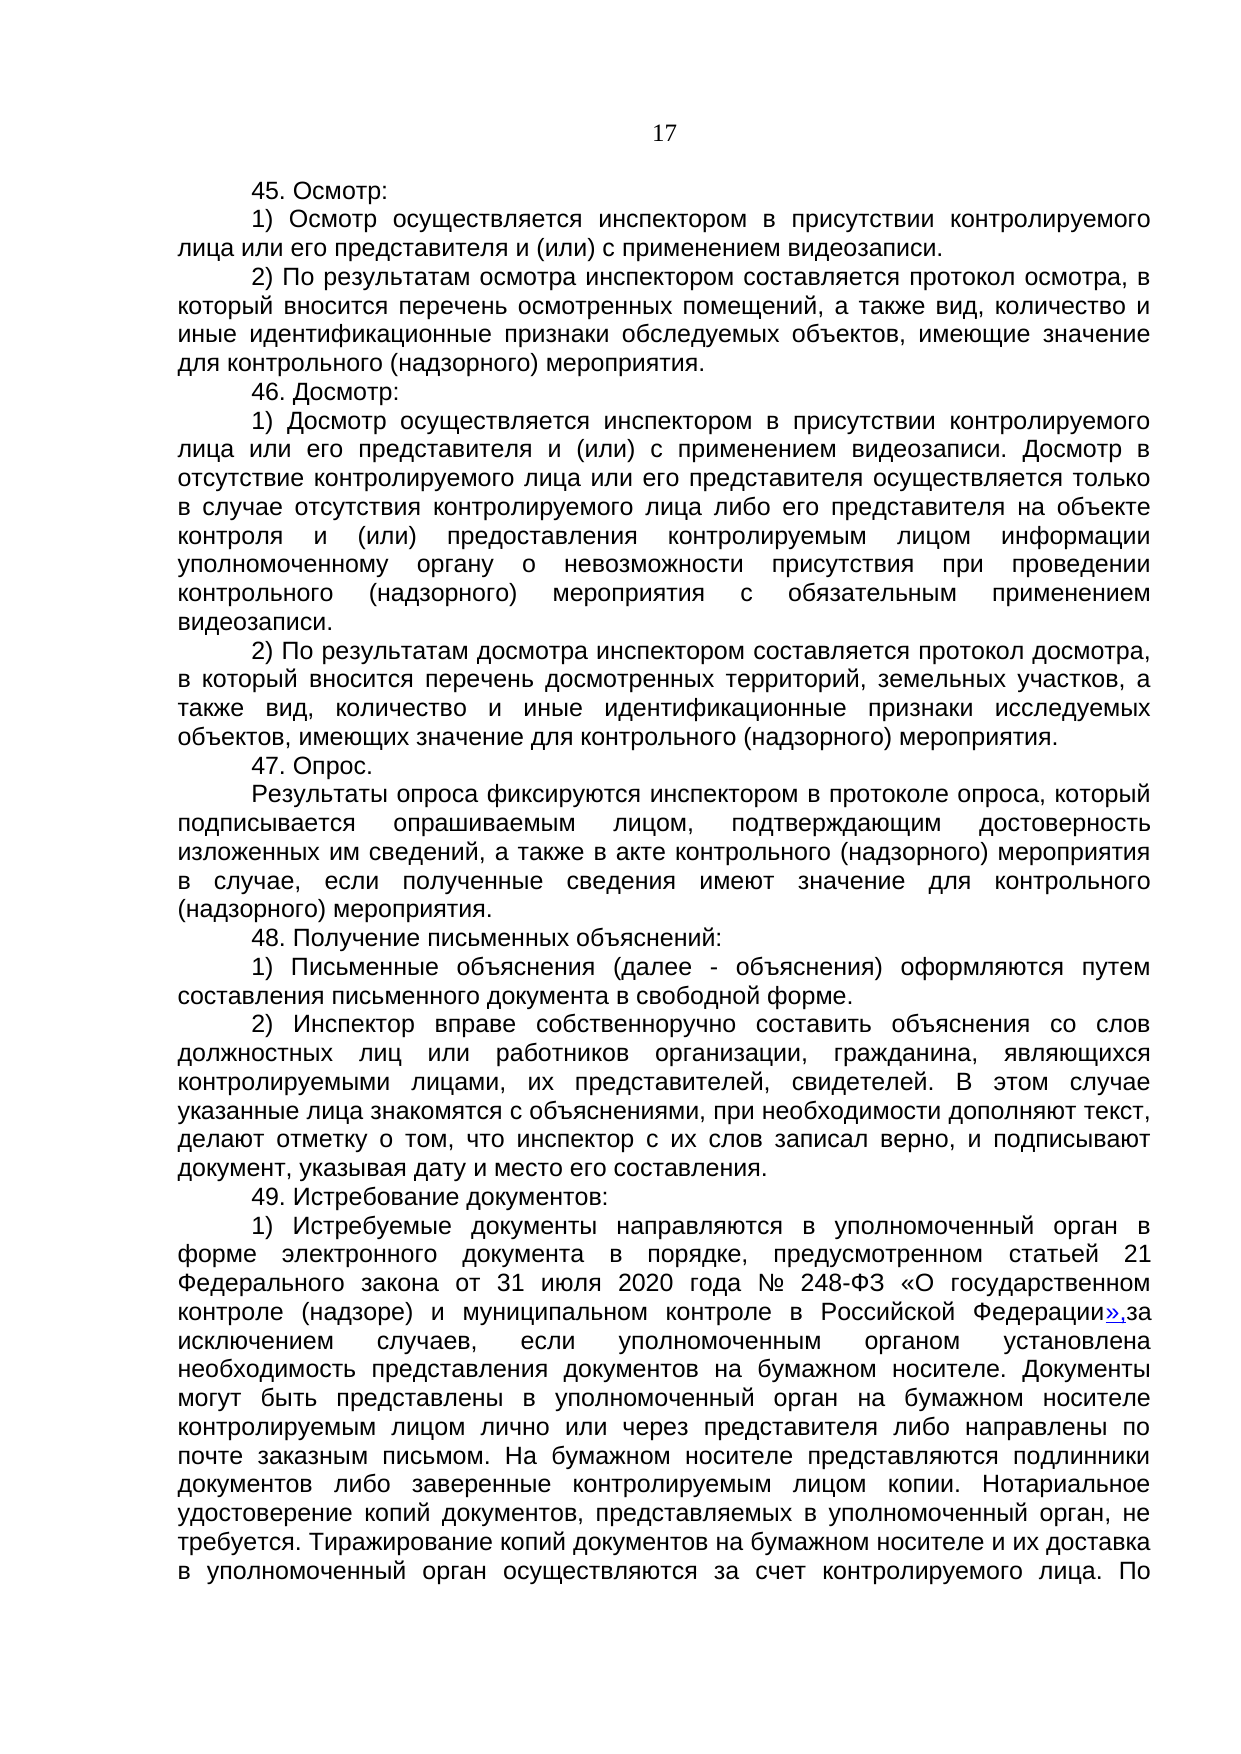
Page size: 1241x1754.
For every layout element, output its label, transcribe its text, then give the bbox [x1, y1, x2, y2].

text 47. Опрос. [177, 751, 1152, 779]
text 49. Истребование документов: [177, 1182, 1152, 1211]
text 45. Осмотр: [177, 176, 1152, 204]
text 46. Досмотр: [177, 377, 1152, 406]
text 2) Инспектор вправе собственноручно составить объяснения со слов должностных лиц или работников организации, гражданина, являющихся контролируемыми лицами, их представителей, свидетелей. В этом случае указанные лица знакомятся с объяснениями, при необходимости дополняют текст, делают отметку о том, что инспектор с их слов записал верно, и подписывают документ, указывая дату и место его составления. [177, 1009, 1152, 1182]
text 1) Досмотр осуществляется инспектором в присутствии контролируемого лица или его представителя и (или) с применением видеозаписи. Досмотр в отсутствие контролируемого лица или его представителя осуществляется только в случае отсутствия контролируемого лица либо его представителя на объекте контроля и (или) предоставления контролируемым лицом информации уполномоченному органу о невозможности присутствия при проведении контрольного (надзорного) мероприятия с обязательным применением видеозаписи. [177, 406, 1152, 636]
text 2) По результатам досмотра инспектором составляется протокол досмотра, в который вносится перечень досмотренных территорий, земельных участков, а также вид, количество и иные идентификационные признаки исследуемых объектов, имеющих значение для контрольного (надзорного) мероприятия. [177, 636, 1152, 751]
text 1) Осмотр осуществляется инспектором в присутствии контролируемого лица или его представителя и (или) с применением видеозаписи. [177, 204, 1152, 262]
text Результаты опроса фиксируются инспектором в протоколе опроса, который подписывается опрашиваемым лицом, подтверждающим достоверность изложенных им сведений, а также в акте контрольного (надзорного) мероприятия в случае, если полученные сведения имеют значение для контрольного (надзорного) мероприятия. [177, 779, 1152, 923]
text 2) По результатам осмотра инспектором составляется протокол осмотра, в который вносится перечень осмотренных помещений, а также вид, количество и иные идентификационные признаки обследуемых объектов, имеющие значение для контрольного (надзорного) мероприятия. [177, 262, 1152, 377]
text 48. Получение письменных объяснений: [177, 923, 1152, 952]
text 1) Письменные объяснения (далее - объяснения) оформляются путем составления письменного документа в свободной форме. [177, 952, 1152, 1009]
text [177, 1211, 1152, 1584]
